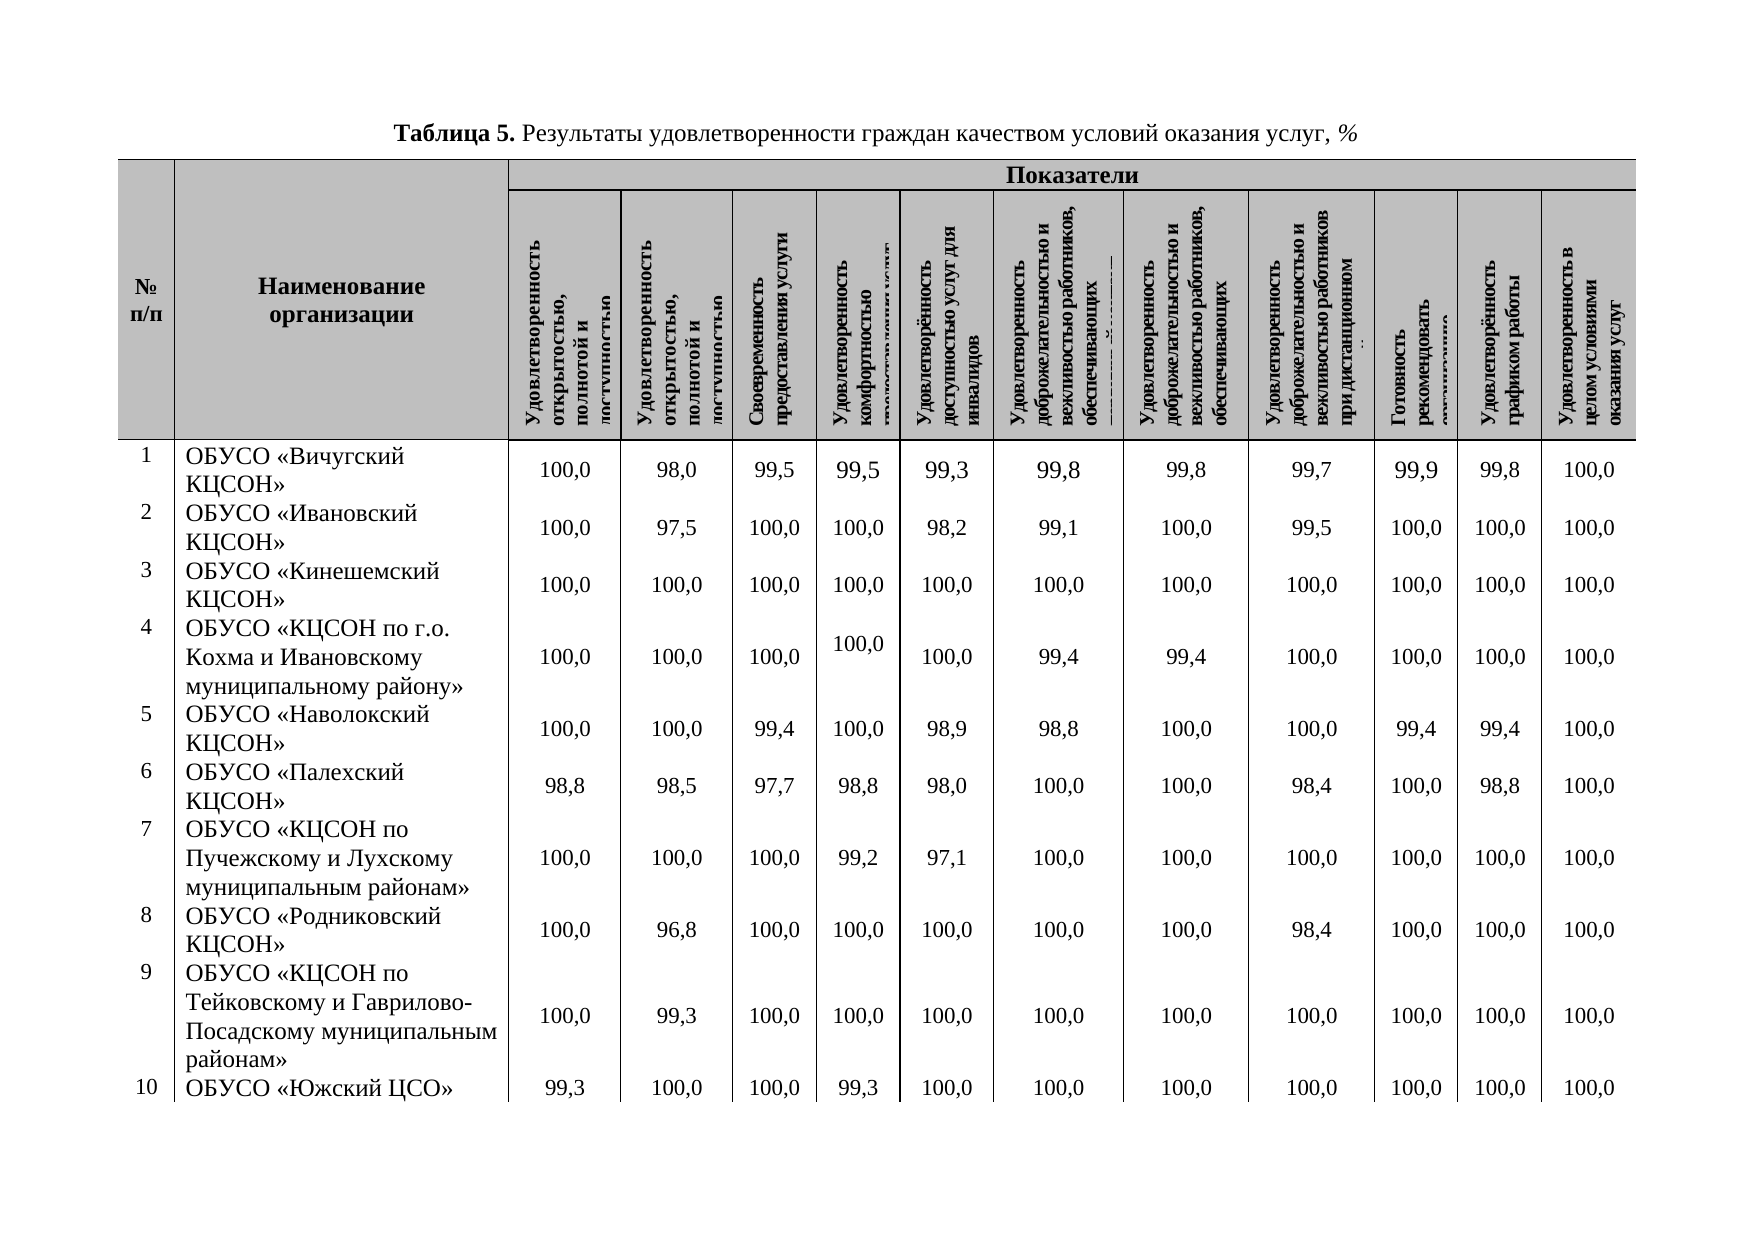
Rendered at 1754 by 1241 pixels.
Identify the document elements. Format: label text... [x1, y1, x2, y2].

table_cell 100,0 [621, 1073, 732, 1102]
table_cell 100,0 [1458, 556, 1541, 613]
table_cell 7 [118, 815, 174, 901]
table_cell 98,0 [621, 441, 732, 498]
table_cell 100,0 [1542, 1073, 1636, 1102]
table_cell 100,0 [994, 815, 1123, 901]
table_cell 99,4 [1124, 613, 1248, 699]
table_cell Удовлетворенность открытостью, полнотой и доступностью информации на сайте [622, 191, 732, 439]
table_cell 100,0 [1542, 498, 1636, 556]
table_cell ОБУСО «Родниковский КЦСОН» [175, 901, 508, 958]
table_cell 100,0 [901, 901, 993, 958]
table_cell ОБУСО «Вичугский КЦСОН» [175, 440, 508, 498]
table_cell 100,0 [1542, 613, 1636, 699]
table_cell 98,4 [1249, 757, 1374, 814]
table_cell 100,0 [509, 441, 620, 498]
table_cell 100,0 [994, 556, 1123, 613]
table_cell 99,8 [1458, 441, 1541, 498]
table_cell 100,0 [1375, 613, 1457, 699]
table_cell Удовлетворенность доброжелательностью и вежливостью работников, обеспечивающих первичный контакт [994, 191, 1123, 439]
table_cell ОБУСО «Ивановский КЦСОН» [175, 498, 508, 556]
table_cell 100,0 [1375, 556, 1457, 613]
table_cell Удовлетворенность открытостью, полнотой и доступностью информации на стендах [509, 191, 620, 439]
table_cell 5 [118, 700, 174, 757]
table_cell 2 [118, 498, 174, 556]
table_cell 100,0 [733, 901, 816, 958]
table_header Показатели [509, 160, 1636, 189]
table_cell 100,0 [509, 613, 620, 699]
table_cell 100,0 [1542, 757, 1636, 814]
table_cell 98,8 [509, 757, 620, 814]
table_cell 98,8 [817, 757, 899, 814]
table_cell Удовлетворённость доступностью услуг для инвалидов [901, 191, 993, 439]
table_cell 100,0 [817, 613, 899, 699]
table_cell 100,0 [1249, 556, 1374, 613]
table_cell 100,0 [1249, 958, 1374, 1073]
table_cell 100,0 [733, 1073, 816, 1102]
table_cell 99,7 [1249, 441, 1374, 498]
table_cell 99,3 [621, 958, 732, 1073]
table_cell 100,0 [1542, 700, 1636, 757]
table_cell 100,0 [817, 901, 899, 958]
table_cell 100,0 [1542, 901, 1636, 958]
table_cell 100,0 [1124, 556, 1248, 613]
table_cell Удовлетворённость графиком работы [1458, 191, 1541, 439]
table_cell 98,2 [901, 498, 993, 556]
table_cell 100,0 [733, 958, 816, 1073]
table_cell 100,0 [1458, 613, 1541, 699]
table_cell 97,7 [733, 757, 816, 814]
table_cell 100,0 [1124, 901, 1248, 958]
table_cell 100,0 [994, 901, 1123, 958]
table_cell 100,0 [1124, 757, 1248, 814]
table_cell 6 [118, 757, 174, 814]
table_cell 98,8 [1458, 757, 1541, 814]
table_cell 99,3 [817, 1073, 899, 1102]
table_cell 100,0 [901, 613, 993, 699]
table_cell 99,8 [994, 441, 1123, 498]
table_cell 100,0 [509, 556, 620, 613]
table_cell 100,0 [994, 1073, 1123, 1102]
table_cell 100,0 [1249, 700, 1374, 757]
table_cell 100,0 [621, 613, 732, 699]
table_cell 99,1 [994, 498, 1123, 556]
table_cell 100,0 [1375, 901, 1457, 958]
table_cell Удовлетворенность комфортностью предоставления услуг [817, 191, 899, 439]
table_cell ОБУСО «КЦСОН по Пучежскому и Лухскому муниципальным районам» [175, 815, 508, 901]
table_cell 99,3 [509, 1073, 620, 1102]
table_cell 100,0 [901, 556, 993, 613]
table_cell 100,0 [621, 815, 732, 901]
table_cell 100,0 [1375, 1073, 1457, 1102]
table_cell 97,5 [621, 498, 732, 556]
table_cell 100,0 [1375, 498, 1457, 556]
table_cell 99,5 [1249, 498, 1374, 556]
table_cell 100,0 [509, 958, 620, 1073]
table_header Наименование организации [175, 160, 508, 439]
table_cell 99,4 [994, 613, 1123, 699]
table_cell 100,0 [1124, 700, 1248, 757]
table_cell 99,8 [1124, 441, 1248, 498]
table_cell 100,0 [621, 556, 732, 613]
table_cell 10 [118, 1073, 174, 1102]
table_cell Удовлетворенность доброжелательностью и вежливостью работников, обеспечивающих оказание услуги [1124, 191, 1248, 439]
table_cell 100,0 [817, 700, 899, 757]
table_cell 8 [118, 901, 174, 958]
table_cell 100,0 [1458, 901, 1541, 958]
table_cell 100,0 [1542, 441, 1636, 498]
table_cell 100,0 [1458, 498, 1541, 556]
table_cell 100,0 [1249, 613, 1374, 699]
table_cell 99,4 [733, 700, 816, 757]
table_cell Готовность рекомендовать организацию [1375, 191, 1457, 439]
table_cell ОБУСО «Наволокский КЦСОН» [175, 700, 508, 757]
table_cell 98,0 [901, 757, 993, 814]
table_cell 100,0 [621, 700, 732, 757]
table_cell ОБУСО «Кинешемский КЦСОН» [175, 556, 508, 613]
table_cell 100,0 [817, 498, 899, 556]
table_cell 98,4 [1249, 901, 1374, 958]
table_cell 99,9 [1375, 441, 1457, 498]
table_cell 100,0 [901, 1073, 993, 1102]
table_cell 100,0 [1458, 958, 1541, 1073]
table_cell 100,0 [1375, 757, 1457, 814]
table_cell ОБУСО «Палехский КЦСОН» [175, 757, 508, 814]
table_cell ОБУСО «КЦСОН по Тейковскому и Гаврилово-Посадскому муниципальным районам» [175, 958, 508, 1073]
table_cell 100,0 [994, 757, 1123, 814]
table_cell 100,0 [1458, 815, 1541, 901]
table_cell 9 [118, 958, 174, 1073]
table_cell 100,0 [733, 815, 816, 901]
table_cell 4 [118, 613, 174, 699]
table_cell 96,8 [621, 901, 732, 958]
table_cell 99,5 [733, 441, 816, 498]
table_cell 100,0 [509, 498, 620, 556]
table_cell 98,8 [994, 700, 1123, 757]
table_cell 100,0 [1375, 815, 1457, 901]
table_cell 100,0 [509, 901, 620, 958]
table_cell 97,1 [901, 815, 993, 901]
table_cell 100,0 [1458, 1073, 1541, 1102]
table_cell 100,0 [1124, 498, 1248, 556]
table_cell 100,0 [1375, 958, 1457, 1073]
table_cell 1 [118, 440, 174, 498]
table_cell 100,0 [1249, 1073, 1374, 1102]
table_cell 99,4 [1375, 700, 1457, 757]
table_cell 100,0 [733, 556, 816, 613]
table_cell 100,0 [1542, 958, 1636, 1073]
table_cell Своевременность предоставления услуги [733, 191, 816, 439]
table_cell 100,0 [1124, 815, 1248, 901]
table_cell 100,0 [1249, 815, 1374, 901]
table_cell 100,0 [509, 815, 620, 901]
table_cell ОБУСО «Южский ЦСО» [175, 1073, 508, 1102]
table_cell ОБУСО «КЦСОН по г.о. Кохма и Ивановскому муниципальному району» [175, 613, 508, 699]
table_cell 100,0 [817, 958, 899, 1073]
table_cell 98,9 [901, 700, 993, 757]
table_cell 100,0 [733, 498, 816, 556]
table_cell 99,4 [1458, 700, 1541, 757]
table_cell 100,0 [994, 958, 1123, 1073]
text Таблица 5. Результаты удовлетворенности граждан качеством условий оказания услуг, % [118, 118, 1636, 147]
table_cell 3 [118, 556, 174, 613]
table_header № п/п [118, 160, 174, 439]
table_cell 100,0 [1542, 556, 1636, 613]
table_cell 100,0 [1124, 1073, 1248, 1102]
table_cell Удовлетворенность в целом условиями оказания услуг [1542, 191, 1636, 439]
table_cell 100,0 [1542, 815, 1636, 901]
table_cell 100,0 [817, 556, 899, 613]
table_cell 99,3 [901, 441, 993, 498]
table_cell 100,0 [733, 613, 816, 699]
table_cell 100,0 [509, 700, 620, 757]
table_cell 99,5 [817, 441, 899, 498]
table_cell Удовлетворенность доброжелательностью и вежливостью работников при дистанционном взаимодействии [1249, 191, 1374, 439]
table_cell 100,0 [1124, 958, 1248, 1073]
table_cell 100,0 [901, 958, 993, 1073]
table_cell 99,2 [817, 815, 899, 901]
table_cell 98,5 [621, 757, 732, 814]
